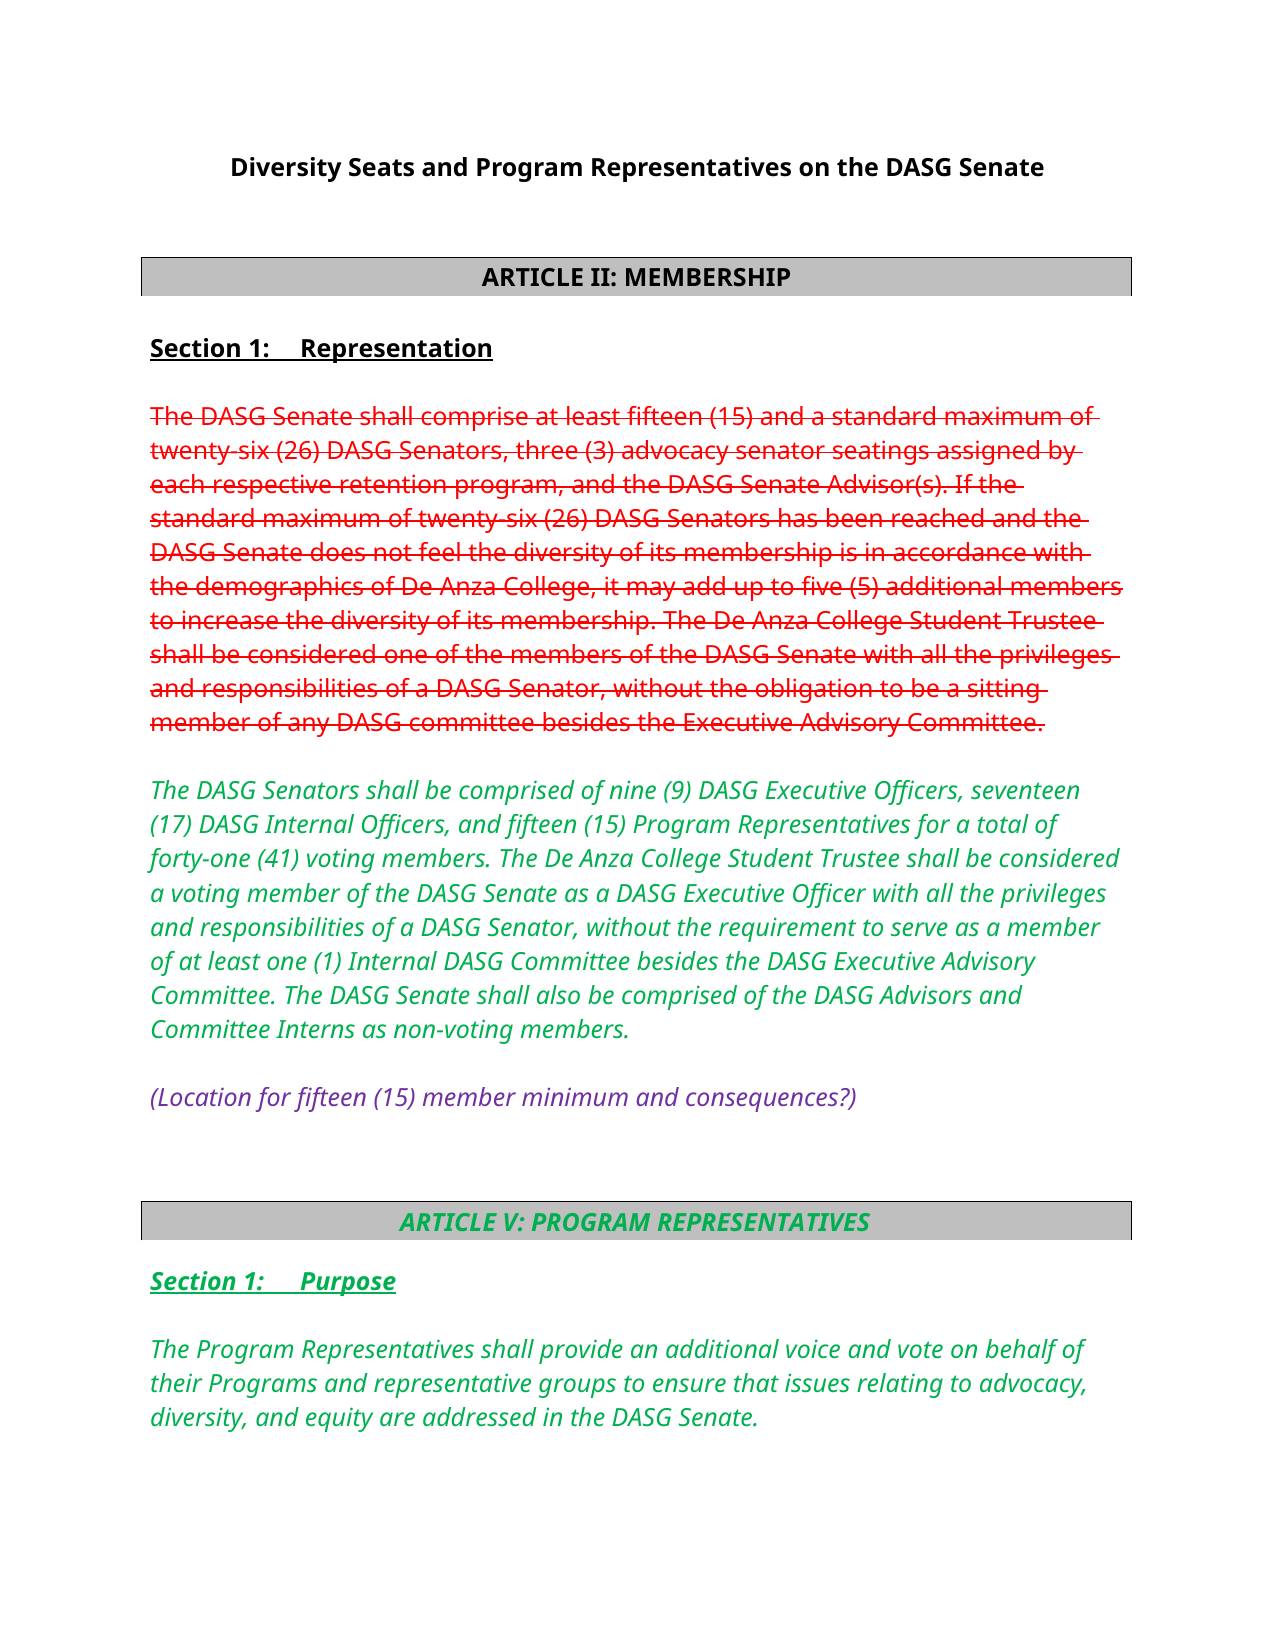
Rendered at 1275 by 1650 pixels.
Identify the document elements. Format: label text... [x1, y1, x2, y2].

text The DASG Senators shall be comprised of nine (9) DASG Executive Officers, seventeen (17) DASG Internal Officers, and fifteen (15) Program Representatives for a total of forty-one (41) voting members. The De Anza College Student Trustee shall be considered a voting member of the DASG Senate as a DASG Executive Officer with all the privileges and responsibilities of a DASG Senator, without the requirement to serve as a member of at least one (1) Internal DASG Committee besides the DASG Executive Advisory Committee. The DASG Senate shall also be comprised of the DASG Advisors and Committee Interns as non-voting members. [150, 773, 1125, 1046]
text (Location for fifteen (15) member minimum and consequences?) [150, 1079, 1125, 1114]
text The DASG Senate shall comprise at least fifteen (15) and a standard maximum of twenty-six (26) DASG Senators, three (3) advocacy senator seatings assigned by each respective retention program, and the DASG Senate Advisor(s). If the standard maximum of twenty-six (26) DASG Senators has been reached and the DASG Senate does not feel the diversity of its membership is in accordance with the demographics of De Anza College, it may add up to five (5) additional members to increase the diversity of its membership. The De Anza College Student Trustee shall be considered one of the members of the DASG Senate with all the privileges and responsibilities of a DASG Senator, without the obligation to be a sitting member of any DASG committee besides the Executive Advisory Committee. [150, 398, 1125, 739]
text Section 1: Purpose [150, 1263, 1125, 1297]
text ARTICLE V: PROGRAM REPRESENTATIVES [142, 1202, 1131, 1240]
text ARTICLE II: MEMBERSHIP [142, 258, 1131, 296]
text Section 1: Representation [150, 330, 1125, 364]
text Diversity Seats and Program Representatives on the DASG Senate [150, 150, 1125, 184]
text The Program Representatives shall provide an additional voice and vote on behalf of their Programs and representative groups to ensure that issues relating to advocacy, diversity, and equity are addressed in the DASG Senate. [150, 1331, 1125, 1433]
